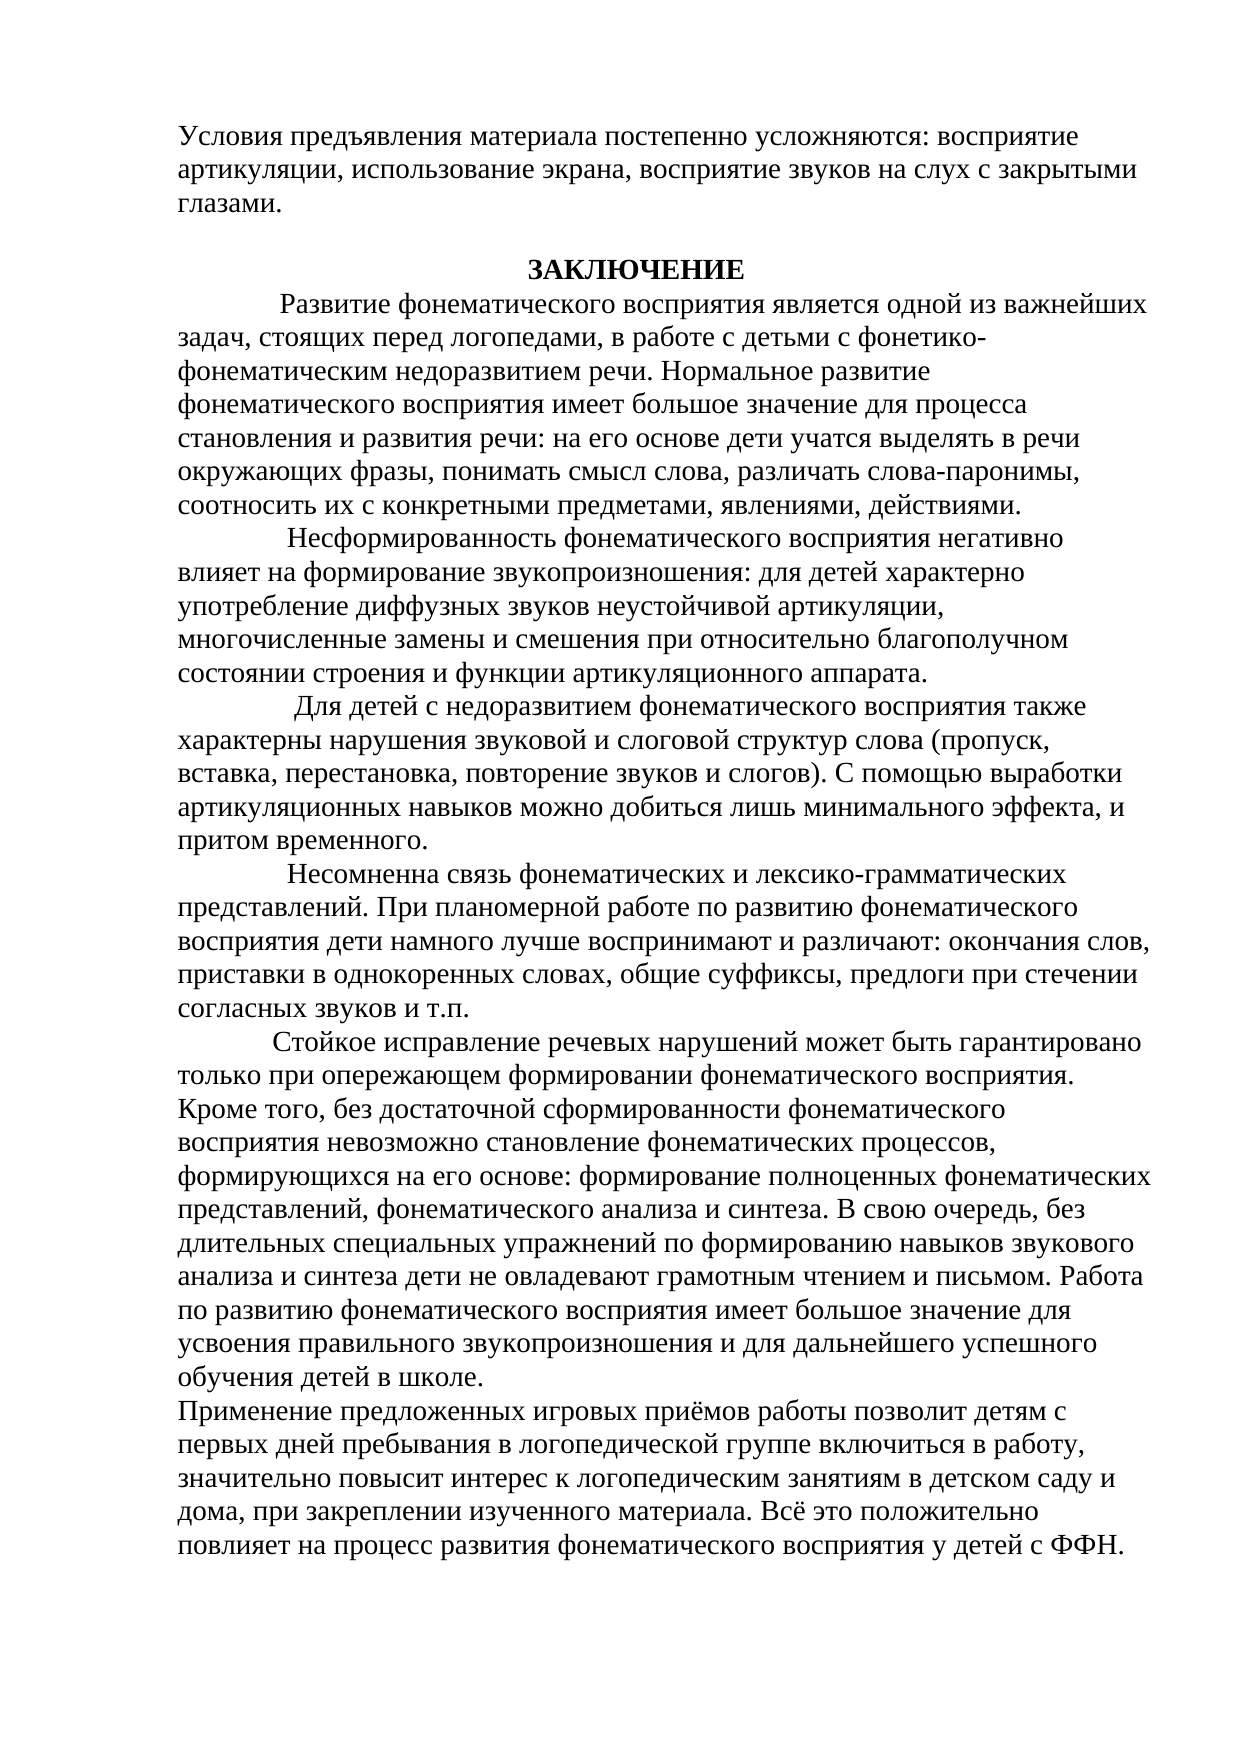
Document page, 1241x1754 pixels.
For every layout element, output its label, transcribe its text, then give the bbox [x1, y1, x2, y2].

text Несформированность фонематического восприятия негативно влияет на формирование звукопроизношения: для детей характерно употребление диффузных звуков неустойчивой артикуляции, многочисленные замены и смешения при относительно благополучном состоянии строения и функции артикуляционного аппарата. [177, 521, 1152, 688]
text Для детей с недоразвитием фонематического восприятия также характерны нарушения звуковой и слоговой структур слова (пропуск, вставка, перестановка, повторение звуков и слогов). С помощью выработки артикуляционных навыков можно добиться лишь минимального эффекта, и притом временного. [177, 688, 1152, 856]
text ЗАКЛЮЧЕНИЕ [177, 252, 1152, 286]
text Применение предложенных игровых приёмов работы позволит детям с первых дней пребывания в логопедической группе включиться в работу, значительно повысит интерес к логопедическим занятиям в детском саду и дома, при закреплении изученного материала. Всё это положительно повлияет на процесс развития фонематического восприятия у детей с ФФН. [177, 1393, 1152, 1560]
text Несомненна связь фонематических и лексико-грамматических представлений. При планомерной работе по развитию фонематического восприятия дети намного лучше воспринимают и различают: окончания слов, приставки в однокоренных словах, общие суффиксы, предлоги при стечении согласных звуков и т.п. [177, 856, 1152, 1024]
text Стойкое исправление речевых нарушений может быть гарантировано только при опережающем формировании фонематического восприятия. Кроме того, без достаточной сформированности фонематического восприятия невозможно становление фонематических процессов, формирующихся на его основе: формирование полноценных фонематических представлений, фонематического анализа и синтеза. В свою очередь, без длительных специальных упражнений по формированию навыков звукового анализа и синтеза дети не овладевают грамотным чтением и письмом. Работа по развитию фонематического восприятия имеет большое значение для усвоения правильного звукопроизношения и для дальнейшего успешного обучения детей в школе. [177, 1024, 1152, 1393]
text Условия предъявления материала постепенно усложняются: восприятие артикуляции, использование экрана, восприятие звуков на слух с закрытыми глазами. [177, 118, 1152, 219]
text Развитие фонематического восприятия является одной из важнейших задач, стоящих перед логопедами, в работе с детьми с фонетико-фонематическим недоразвитием речи. Нормальное развитие фонематического восприятия имеет большое значение для процесса становления и развития речи: на его основе дети учатся выделять в речи окружающих фразы, понимать смысл слова, различать слова-паронимы, соотносить их с конкретными предметами, явлениями, действиями. [177, 286, 1152, 521]
